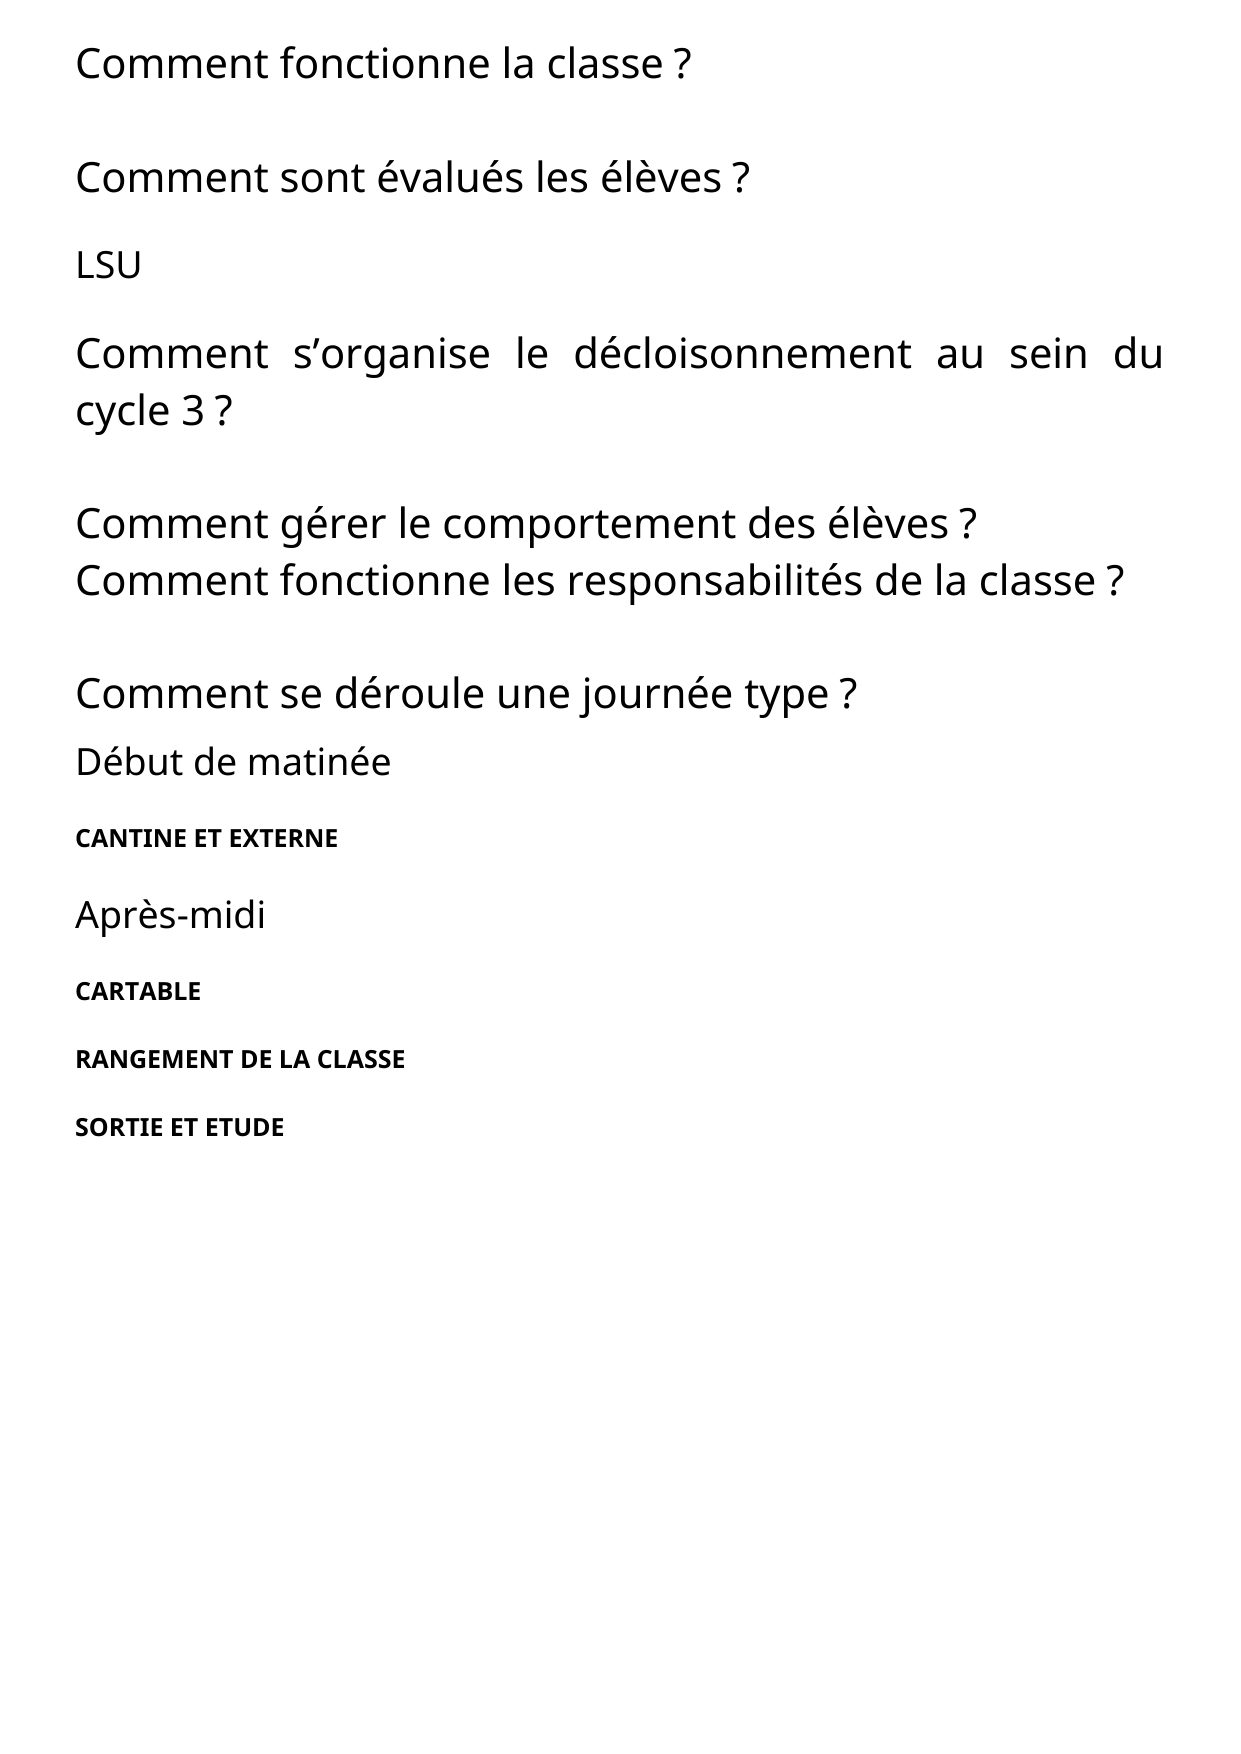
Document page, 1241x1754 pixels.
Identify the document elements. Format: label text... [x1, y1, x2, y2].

text Comment fonctionne la classe ? [75, 34, 1165, 91]
text LSU [75, 238, 1165, 289]
text Début de matinée [75, 735, 1165, 786]
text Comment sont évalués les élèves ? [75, 148, 1165, 204]
text Comment se déroule une journée type ? [75, 664, 1165, 721]
text Comment fonctionne les responsabilités de la classe ? [75, 551, 1165, 607]
text Comment gérer le comportement des élèves ? [75, 494, 1165, 551]
text SORTIE ET ETUDE [75, 1110, 1165, 1144]
text CANTINE ET EXTERNE [75, 820, 1165, 854]
text CARTABLE [75, 973, 1165, 1008]
text RANGEMENT DE LA CLASSE [75, 1042, 1165, 1076]
text Comment s’organise le décloisonnement au sein du cycle 3 ? [75, 324, 1165, 437]
text Après-midi [75, 888, 1165, 939]
